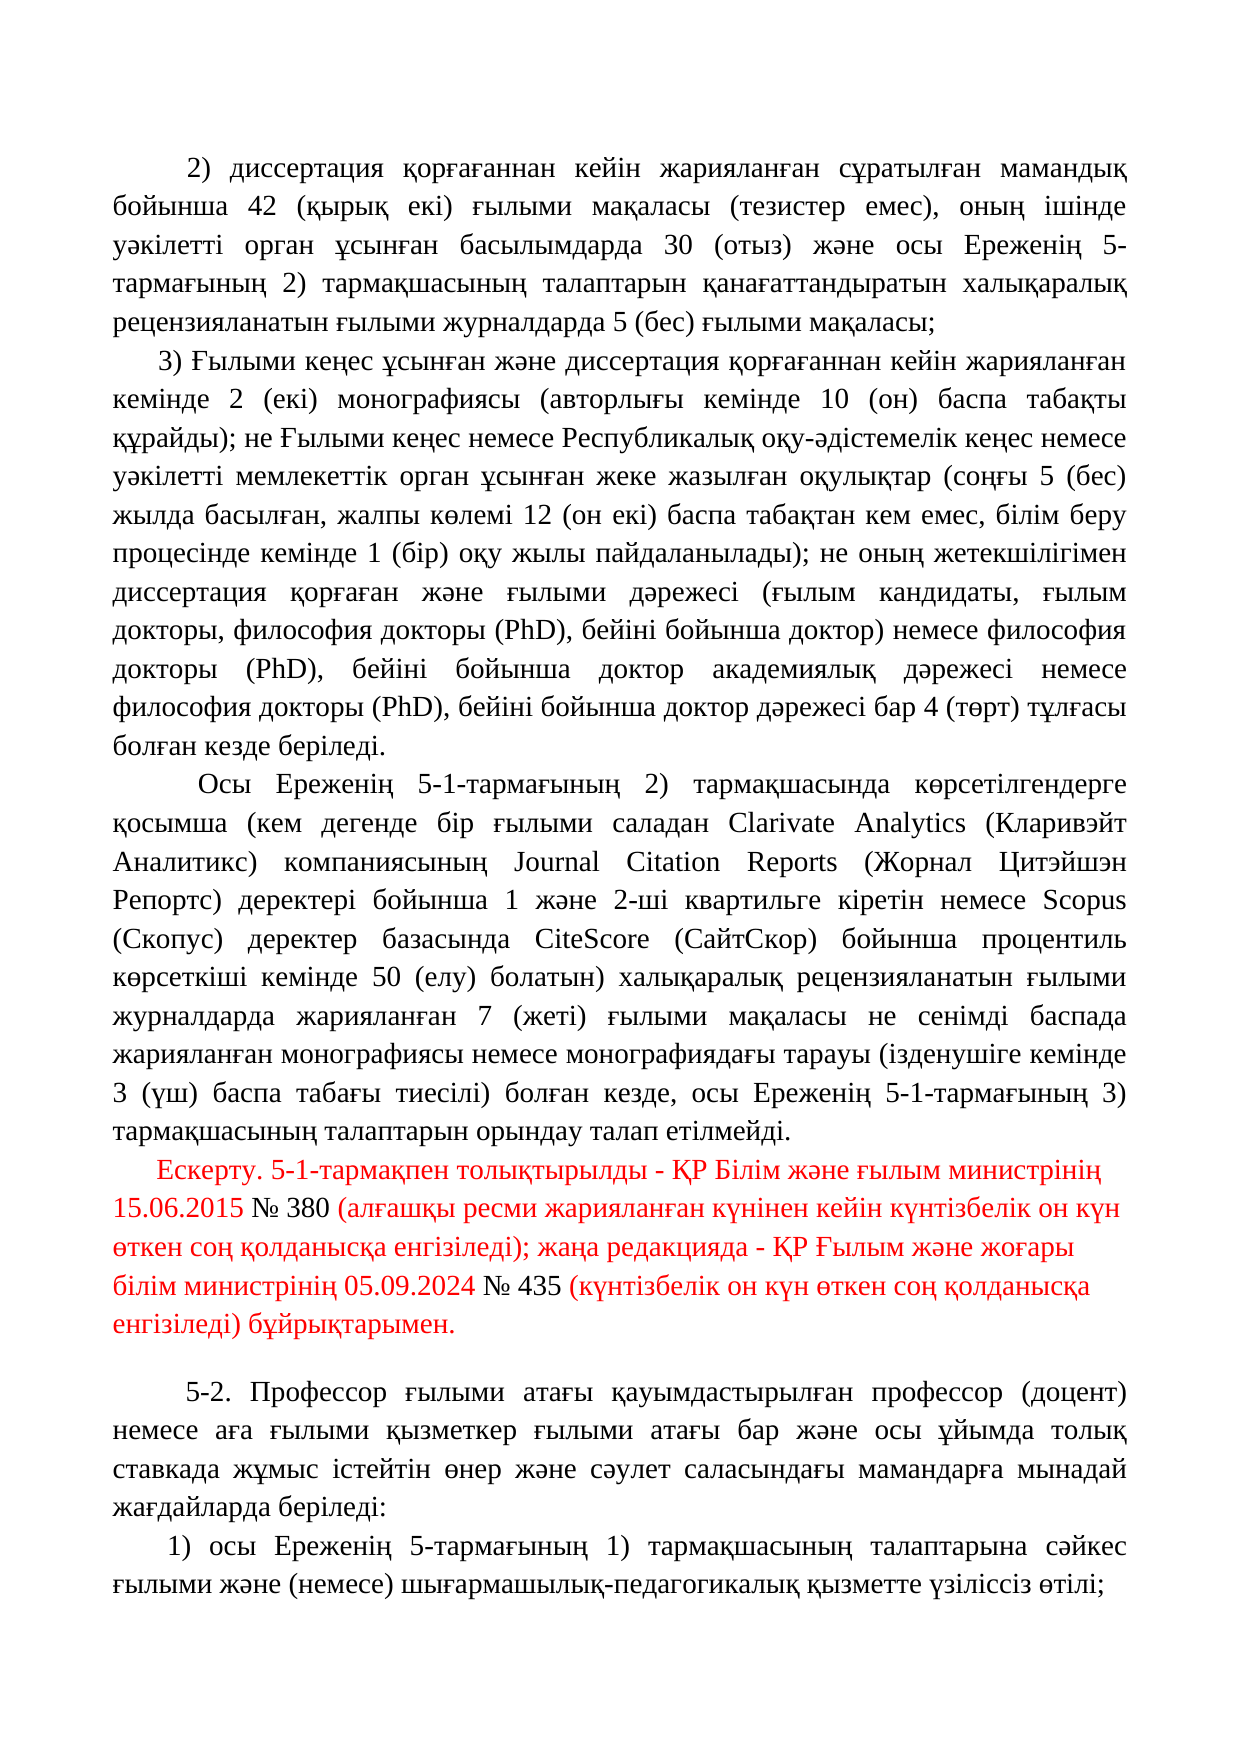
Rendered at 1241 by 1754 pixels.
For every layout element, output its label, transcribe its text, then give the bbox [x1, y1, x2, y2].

text 3) Ғылыми кеңес ұсынған және диссертация қорғағаннан кейін жарияланған кемінде 2 (екі) монографиясы (авторлығы кемінде 10 (он) баспа табақты құрайды); не Ғылыми кеңес немесе Республикалық оқу-әдістемелік кеңес немесе уәкілетті мемлекеттік орган ұсынған жеке жазылған оқулықтар (соңғы 5 (бес) жылда басылған, жалпы көлемі 12 (он екі) баспа табақтан кем емес, білім беру процесінде кемінде 1 (бір) оқу жылы пайдаланылады); не оның жетекшілігімен диссертация қорғаған және ғылыми дәрежесі (ғылым кандидаты, ғылым докторы, философия докторы (PhD), бейіні бойынша доктор) немесе философия докторы (PhD), бейіні бойынша доктор академиялық дәрежесі немесе философия докторы (PhD), бейіні бойынша доктор дәрежесі бар 4 (төрт) тұлғасы болған кезде беріледі. [112, 343, 1128, 762]
text 2) диссертация қорғағаннан кейін жарияланған сұратылған мамандық бойынша 42 (қырық екі) ғылыми мақаласы (тезистер емес), оның ішінде уәкілетті орган ұсынған басылымдарда 30 (отыз) және осы Ереженің 5-тармағының 2) тармақшасының талаптарын қанағаттандыратын халықаралық рецензияланатын ғылыми журналдарда 5 (бес) ғылыми мақаласы; [112, 150, 1128, 338]
text 5-2. Профессор ғылыми атағы қауымдастырылған профессор (доцент) немесе аға ғылыми қызметкер ғылыми атағы бар және осы ұйымда толық ставкада жұмыс істейтін өнер және сәулет саласындағы мамандарға мынадай жағдайларда беріледі: [112, 1374, 1128, 1523]
text Осы Ереженің 5-1-тармағының 2) тармақшасында көрсетілгендерге қосымша (кем дегенде бір ғылыми саладан Clarivate Analytics (Кларивэйт Аналитикс) компаниясының Journal Citation Reports (Жорнал Цитэйшэн Репортс) деректері бойынша 1 және 2-ші квартильге кіретін немесе Scopus (Скопус) деректер базасында CiteScore (СайтСкор) бойынша процентиль көрсеткіші кемінде 50 (елу) болатын) халықаралық рецензияланатын ғылыми журналдарда жарияланған 7 (жеті) ғылыми мақаласы не сенімді баспада жарияланған монографиясы немесе монографиядағы тарауы (ізденушіге кемінде 3 (үш) баспа табағы тиесілі) болған кезде, осы Ереженің 5-1-тармағының 3) тармақшасының талаптарын орындау талап етілмейді. [112, 767, 1128, 1147]
text Ескерту. 5-1-тармақпен толықтырылды - ҚР Білім және ғылым министрінің 15.06.2015 № 380 (алғашқы ресми жарияланған күнінен кейін күнтізбелік он күн өткен соң қолданысқа енгізіледі); жаңа редакцияда - ҚР Ғылым және жоғары білім министрінің 05.09.2024 № 435 (күнтізбелік он күн өткен соң қолданысқа енгізіледі) бұйрықтарымен. [112, 1152, 1128, 1370]
text 1) осы Ереженің 5-тармағының 1) тармақшасының талаптарына сәйкес ғылыми және (немесе) шығармашылық-педагогикалық қызметте үзіліссіз өтілі; [112, 1528, 1128, 1600]
